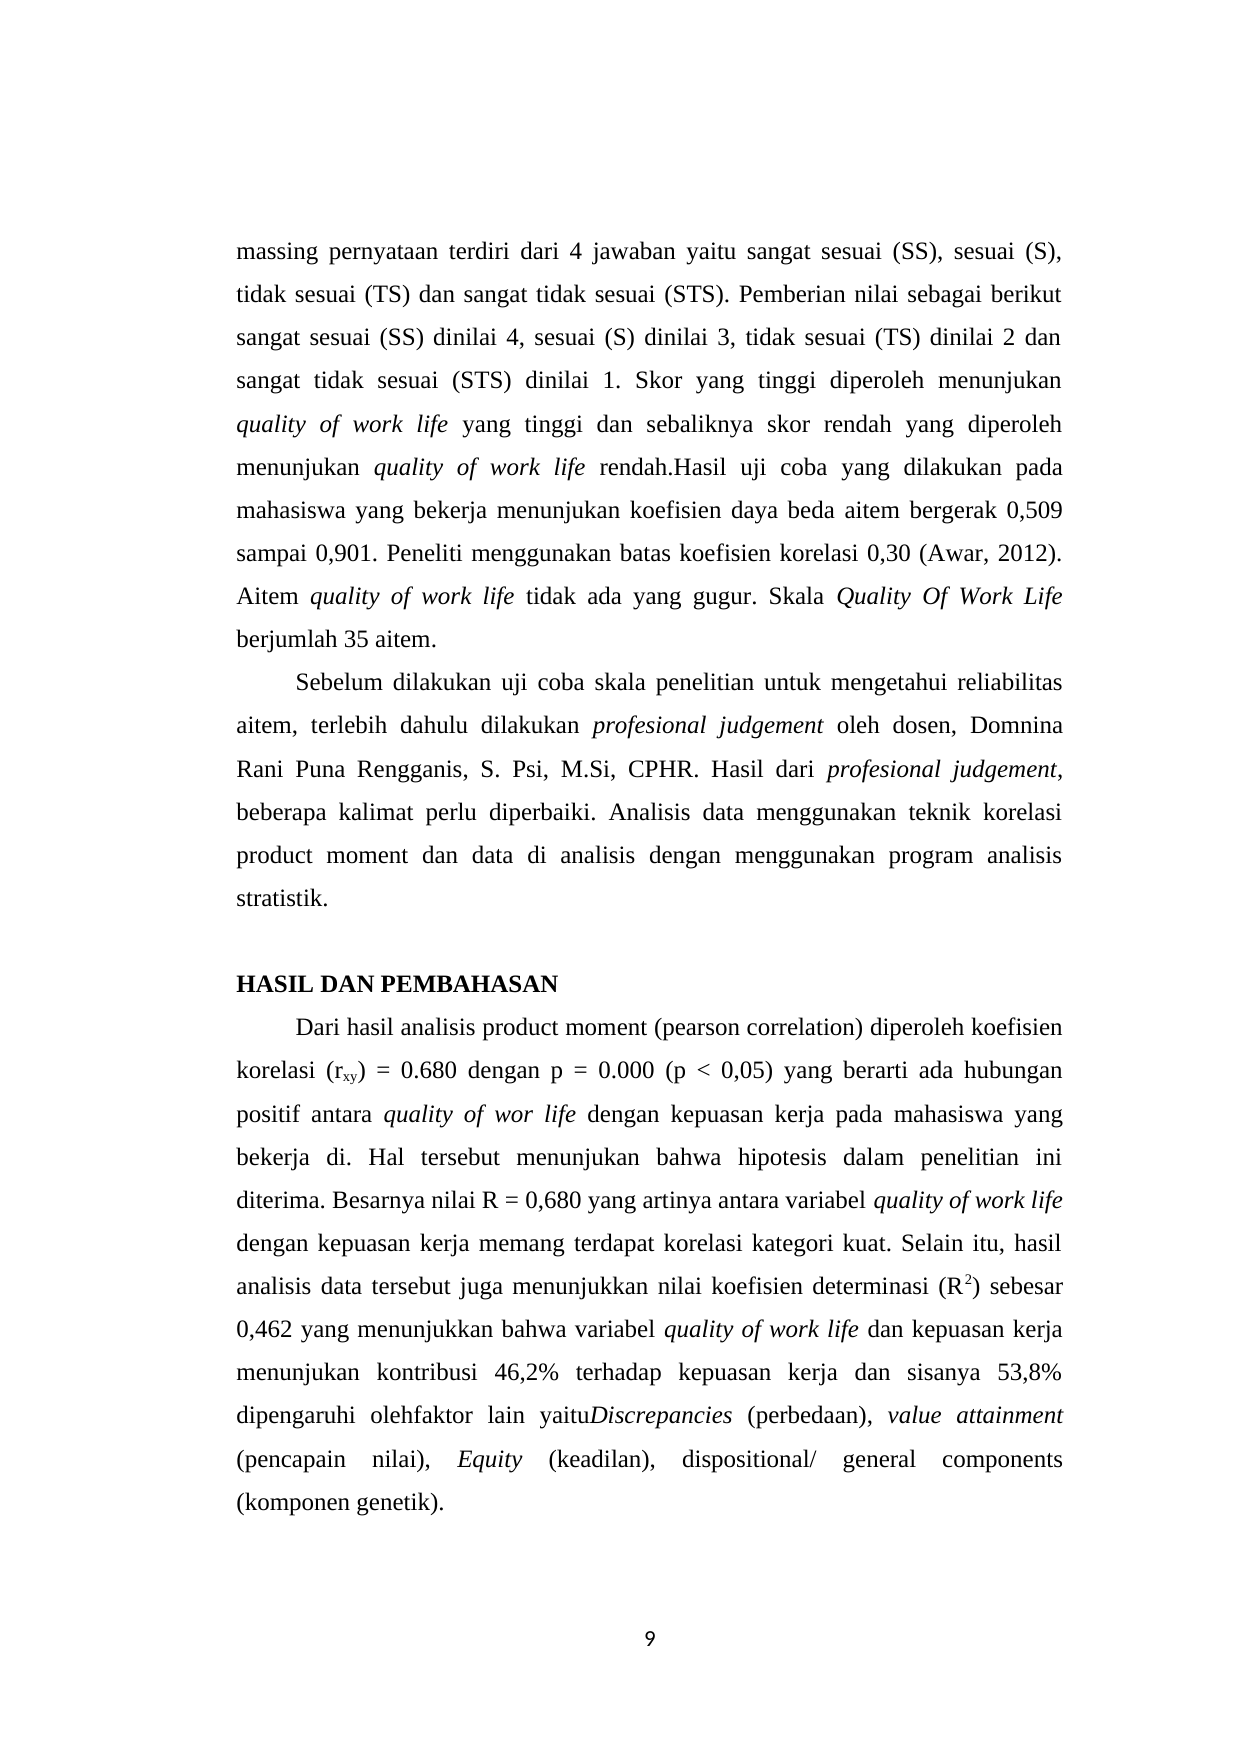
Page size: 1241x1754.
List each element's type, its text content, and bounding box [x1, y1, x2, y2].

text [236, 236, 1063, 653]
text Sebelum dilakukan uji coba skala penelitian untuk mengetahui reliabilitas aitem, terlebih dahulu dilakukan profesional judgement oleh dosen, Domnina Rani Puna Rengganis, S. Psi, M.Si, CPHR. Hasil dari profesional judgement, beberapa kalimat perlu diperbaiki. Analisis data menggunakan teknik korelasi product moment dan data di analisis dengan menggunakan program analisis stratistik. [236, 667, 1063, 912]
text HASIL DAN PEMBAHASAN [236, 969, 1063, 998]
text Dari hasil analisis product moment (pearson correlation) diperoleh koefisien korelasi (rxy) = 0.680 dengan p = 0.000 (p < 0,05) yang berarti ada hubungan positif antara quality of wor life dengan kepuasan kerja pada mahasiswa yang bekerja di. Hal tersebut menunjukan bahwa hipotesis dalam penelitian ini diterima. Besarnya nilai R = 0,680 yang artinya antara variabel quality of work life dengan kepuasan kerja memang terdapat korelasi kategori kuat. Selain itu, hasil analisis data tersebut juga menunjukkan nilai koefisien determinasi (R2) sebesar 0,462 yang menunjukkan bahwa variabel quality of work life dan kepuasan kerja menunjukan kontribusi 46,2% terhadap kepuasan kerja dan sisanya 53,8% dipengaruhi olehfaktor lain yaituDiscrepancies (perbedaan), value attainment (pencapain nilai), Equity (keadilan), dispositional/ general components (komponen genetik). [236, 1012, 1063, 1516]
